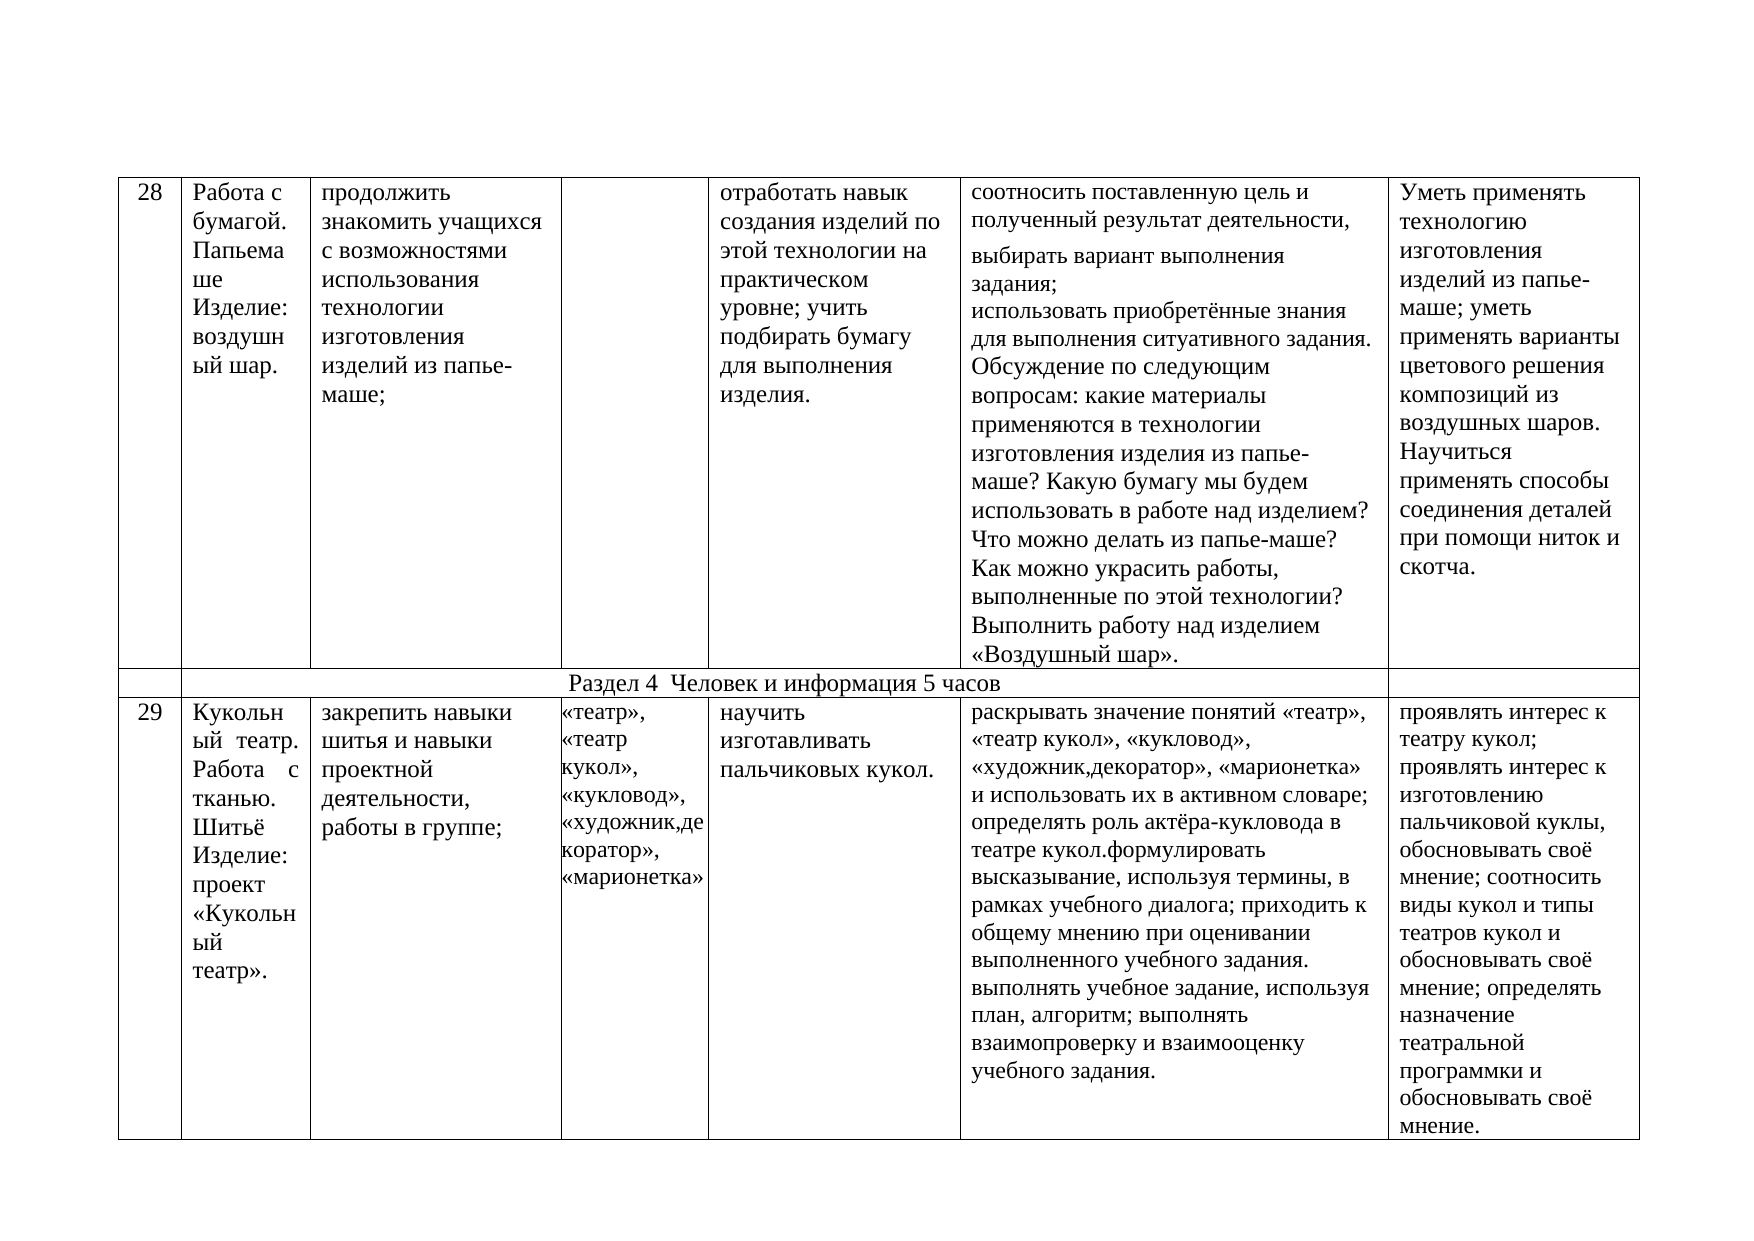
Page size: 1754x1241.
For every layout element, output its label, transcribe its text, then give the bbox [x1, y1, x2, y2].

table_cell раскрывать значение понятий «театр», «театр кукол», «кукловод», «художник,декоратор», «марионетка» и использовать их в активном словаре; определять роль актёра-кукловода в театре кукол.формулировать высказывание, используя термины, в рамках учебного диалога; приходить к общему мнению при оценивании выполненного учебного задания. выполнять учебное задание, используя план, алгоритм; выполнять взаимопроверку и взаимооценку учебного задания. [961, 698, 1388, 1138]
table_cell [1389, 669, 1639, 697]
table_cell «театр», «театр кукол», «кукловод», «художник,декоратор», «марионетка» [562, 698, 708, 1138]
table_cell Работа с бумагой. Папьемаше Изделие: воздушный шар. [182, 178, 310, 668]
table_cell продолжить знакомить учащихся с возможностями использования технологии изготовления изделий из папье-маше; [311, 178, 561, 668]
table_cell [562, 178, 708, 668]
table_cell закрепить навыки шитья и навыки проектной деятельности, работы в группе; [311, 698, 561, 1138]
table_cell отработать навык создания изделий по этой технологии на практическом уровне; учить подбирать бумагу для выполнения изделия. [709, 178, 960, 668]
table_cell Раздел 4 Человек и информация 5 часов [182, 669, 1388, 697]
table_cell [119, 669, 181, 697]
table_cell Уметь применять технологию изготовления изделий из папье-маше; уметь применять варианты цветового решения композиций из воздушных шаров. Научиться применять способы соединения деталей при помощи ниток и скотча. [1389, 178, 1639, 668]
table_cell проявлять интерес к театру кукол; проявлять интерес к изготовлению пальчиковой куклы, обосновывать своё мнение; соотносить виды кукол и типы театров кукол и обосновывать своё мнение; определять назначение театральной программки и обосновывать своё мнение. [1389, 698, 1639, 1138]
table_cell Кукольный театр. Работа с тканью. Шитьё Изделие: проект «Кукольный театр». [182, 698, 310, 1138]
table_cell научить изготавливать пальчиковых кукол. [709, 698, 960, 1138]
table_cell 28 [119, 178, 181, 668]
table_cell 29 [119, 698, 181, 1138]
table_cell соотносить поставленную цель и полученный результат деятельности, выбирать вариант выполнения задания; использовать приобретённые знания для выполнения ситуативного задания. Обсуждение по следующим вопросам: какие материалы применяются в технологии изготовления изделия из папье-маше? Какую бумагу мы будем использовать в работе над изделием? Что можно делать из папье-маше? Как можно украсить работы, выполненные по этой технологии? Выполнить работу над изделием «Воздушный шар». [961, 178, 1388, 668]
